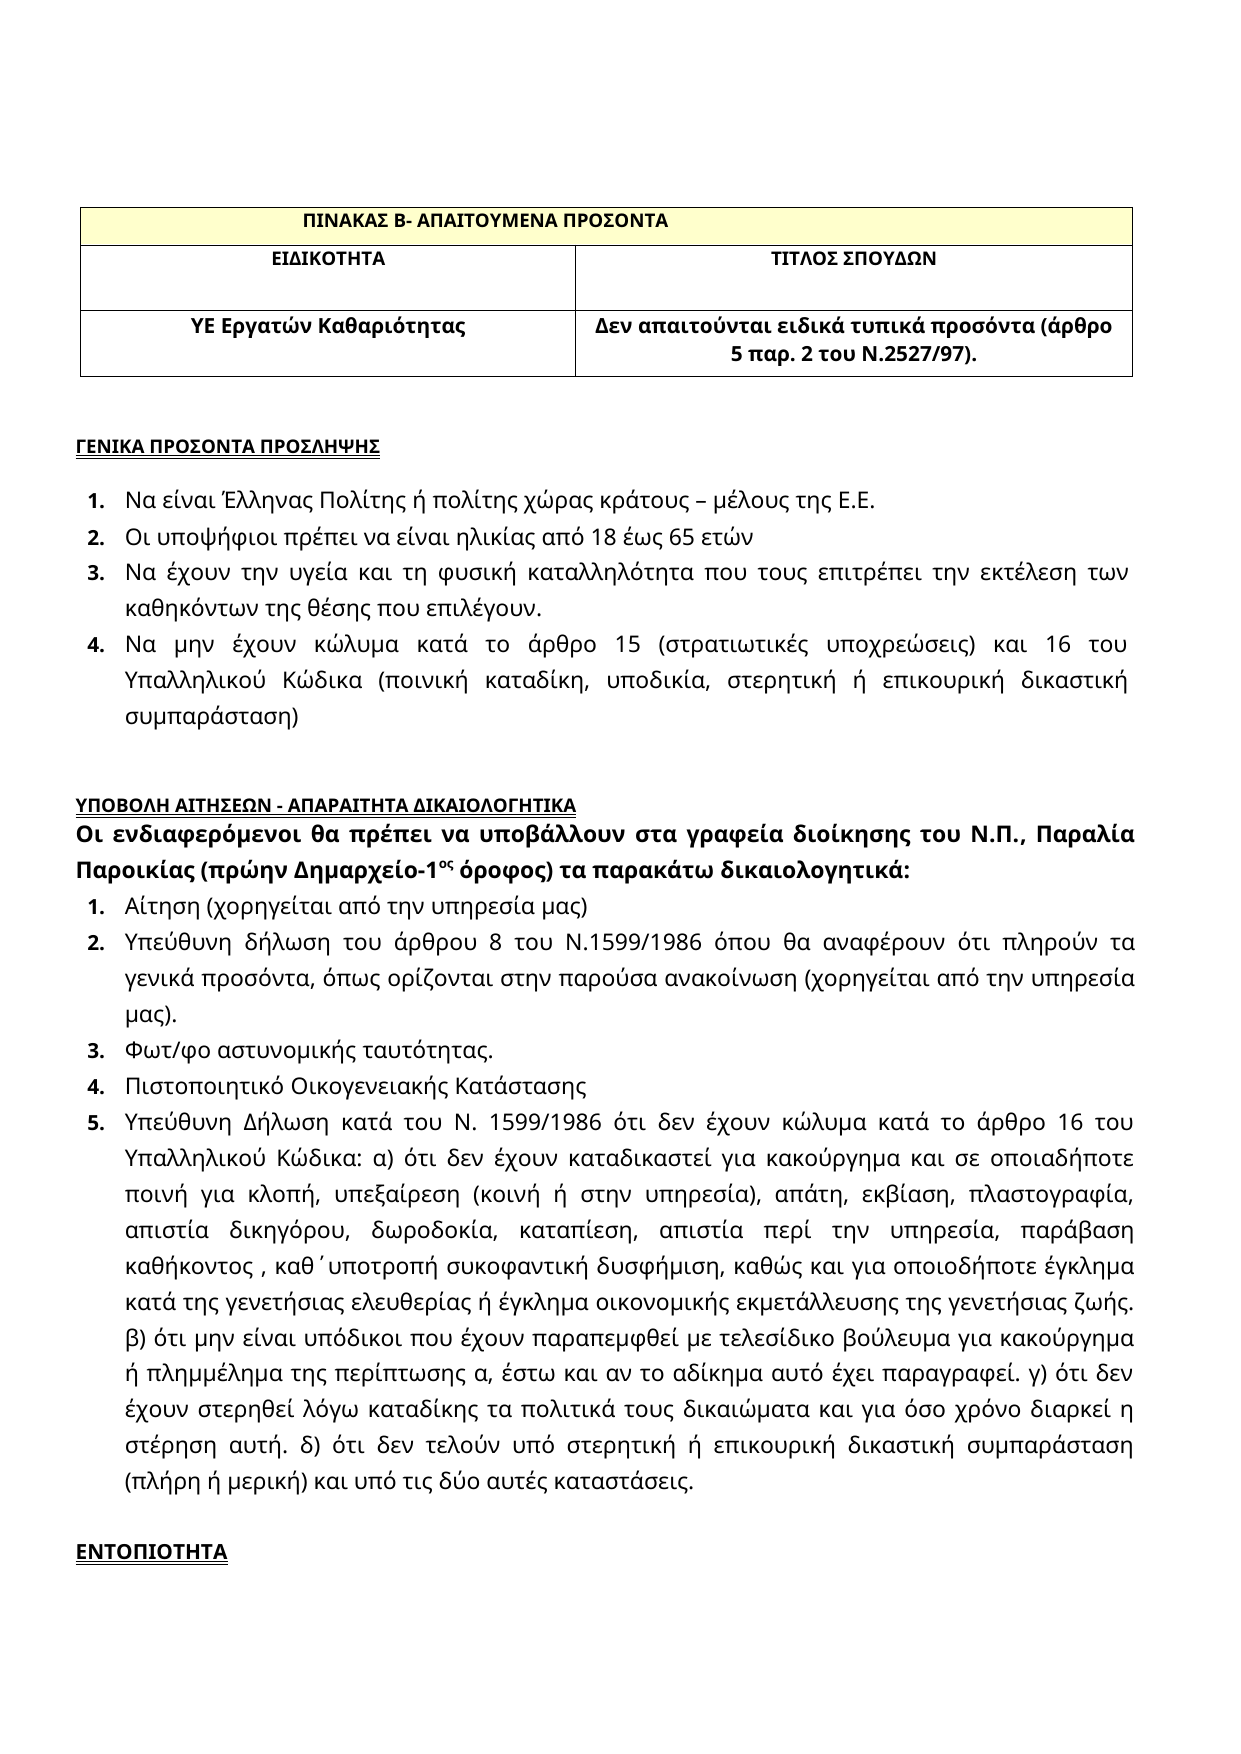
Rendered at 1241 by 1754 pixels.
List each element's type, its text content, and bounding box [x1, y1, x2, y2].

list Πιστοποιητικό Οικογενειακής Κατάστασης [87, 1070, 1135, 1101]
table_cell ΤΙΤΛΟΣ ΣΠΟΥΔΩΝ [576, 246, 1132, 310]
list Υπεύθυνη δήλωση του άρθρου 8 του Ν.1599/1986 όπου θα αναφέρουν ότι πληρούν τα γενικά προσόντα, όπως ορίζονται στην παρούσα ανακοίνωση (χορηγείται από την υπηρεσία μας). [87, 926, 1135, 1029]
text ΥΠΟΒΟΛΗ ΑΙΤΗΣΕΩΝ - ΑΠΑΡΑΙΤΗΤΑ ΔΙΚΑΙΟΛΟΓΗΤΙΚΑ [75, 793, 1053, 818]
text Οι ενδιαφερόμενοι θα πρέπει να υποβάλλουν στα γραφεία διοίκησης του Ν.Π., Παραλία Παροικίας (πρώην Δημαρχείο-1ος όροφος) τα παρακάτω δικαιολογητικά: [75, 818, 1135, 886]
text ΓΕΝΙΚΑ ΠΡΟΣΟΝΤΑ ΠΡΟΣΛΗΨΗΣ [75, 433, 1053, 459]
table_cell ΥΕ Εργατών Καθαριότητας [81, 311, 575, 376]
list Υπεύθυνη Δήλωση κατά του Ν. 1599/1986 ότι δεν έχουν κώλυμα κατά το άρθρο 16 του Υπαλληλικού Κώδικα: α) ότι δεν έχουν καταδικαστεί για κακούργημα και σε οποιαδήποτε ποινή για κλοπή, υπεξαίρεση (κοινή ή στην υπηρεσία), απάτη, εκβίαση, πλαστογραφία, απιστία δικηγόρου, δωροδοκία, καταπίεση, απιστία περί την υπηρεσία, παράβαση καθήκοντος , καθ΄υποτροπή συκοφαντική δυσφήμιση, καθώς και για οποιοδήποτε έγκλημα κατά της γενετήσιας ελευθερίας ή έγκλημα οικονομικής εκμετάλλευσης της γενετήσιας ζωής. β) ότι μην είναι υπόδικοι που έχουν παραπεμφθεί με τελεσίδικο βούλευμα για κακούργημα ή πλημμέλημα της περίπτωσης α, έστω και αν το αδίκημα αυτό έχει παραγραφεί. γ) ότι δεν έχουν στερηθεί λόγω καταδίκης τα πολιτικά τους δικαιώματα και για όσο χρόνο διαρκεί η στέρηση αυτή. δ) ότι δεν τελούν υπό στερητική ή επικουρική δικαστική συμπαράσταση (πλήρη ή μερική) και υπό τις δύο αυτές καταστάσεις. [87, 1106, 1135, 1496]
list Φωτ/φο αστυνομικής ταυτότητας. [87, 1034, 1135, 1065]
list Οι υποψήφιοι πρέπει να είναι ηλικίας από 18 έως 65 ετών [87, 520, 1129, 552]
table_cell Δεν απαιτούνται ειδικά τυπικά προσόντα (άρθρο 5 παρ. 2 του Ν.2527/97). [576, 311, 1132, 376]
list Να μην έχουν κώλυμα κατά το άρθρο 15 (στρατιωτικές υποχρεώσεις) και 16 του Υπαλληλικού Κώδικα (ποινική καταδίκη, υποδικία, στερητική ή επικουρική δικαστική συμπαράσταση) [87, 628, 1129, 731]
list ΕΝΤΟΠΙΟΤΗΤΑ [75, 1537, 1135, 1566]
list Να είναι Έλληνας Πολίτης ή πολίτης χώρας κράτους – μέλους της Ε.Ε. [87, 484, 1129, 516]
table_header ΠΙΝΑΚΑΣ Β- ΑΠΑΙΤΟΥΜΕΝΑ ΠΡΟΣΟΝΤΑ [81, 208, 1132, 244]
list Να έχουν την υγεία και τη φυσική καταλληλότητα που τους επιτρέπει την εκτέλεση των καθηκόντων της θέσης που επιλέγουν. [87, 556, 1129, 623]
table_cell ΕΙΔΙΚΟΤΗΤΑ [81, 246, 575, 310]
list Αίτηση (χορηγείται από την υπηρεσία μας) [87, 890, 1135, 921]
